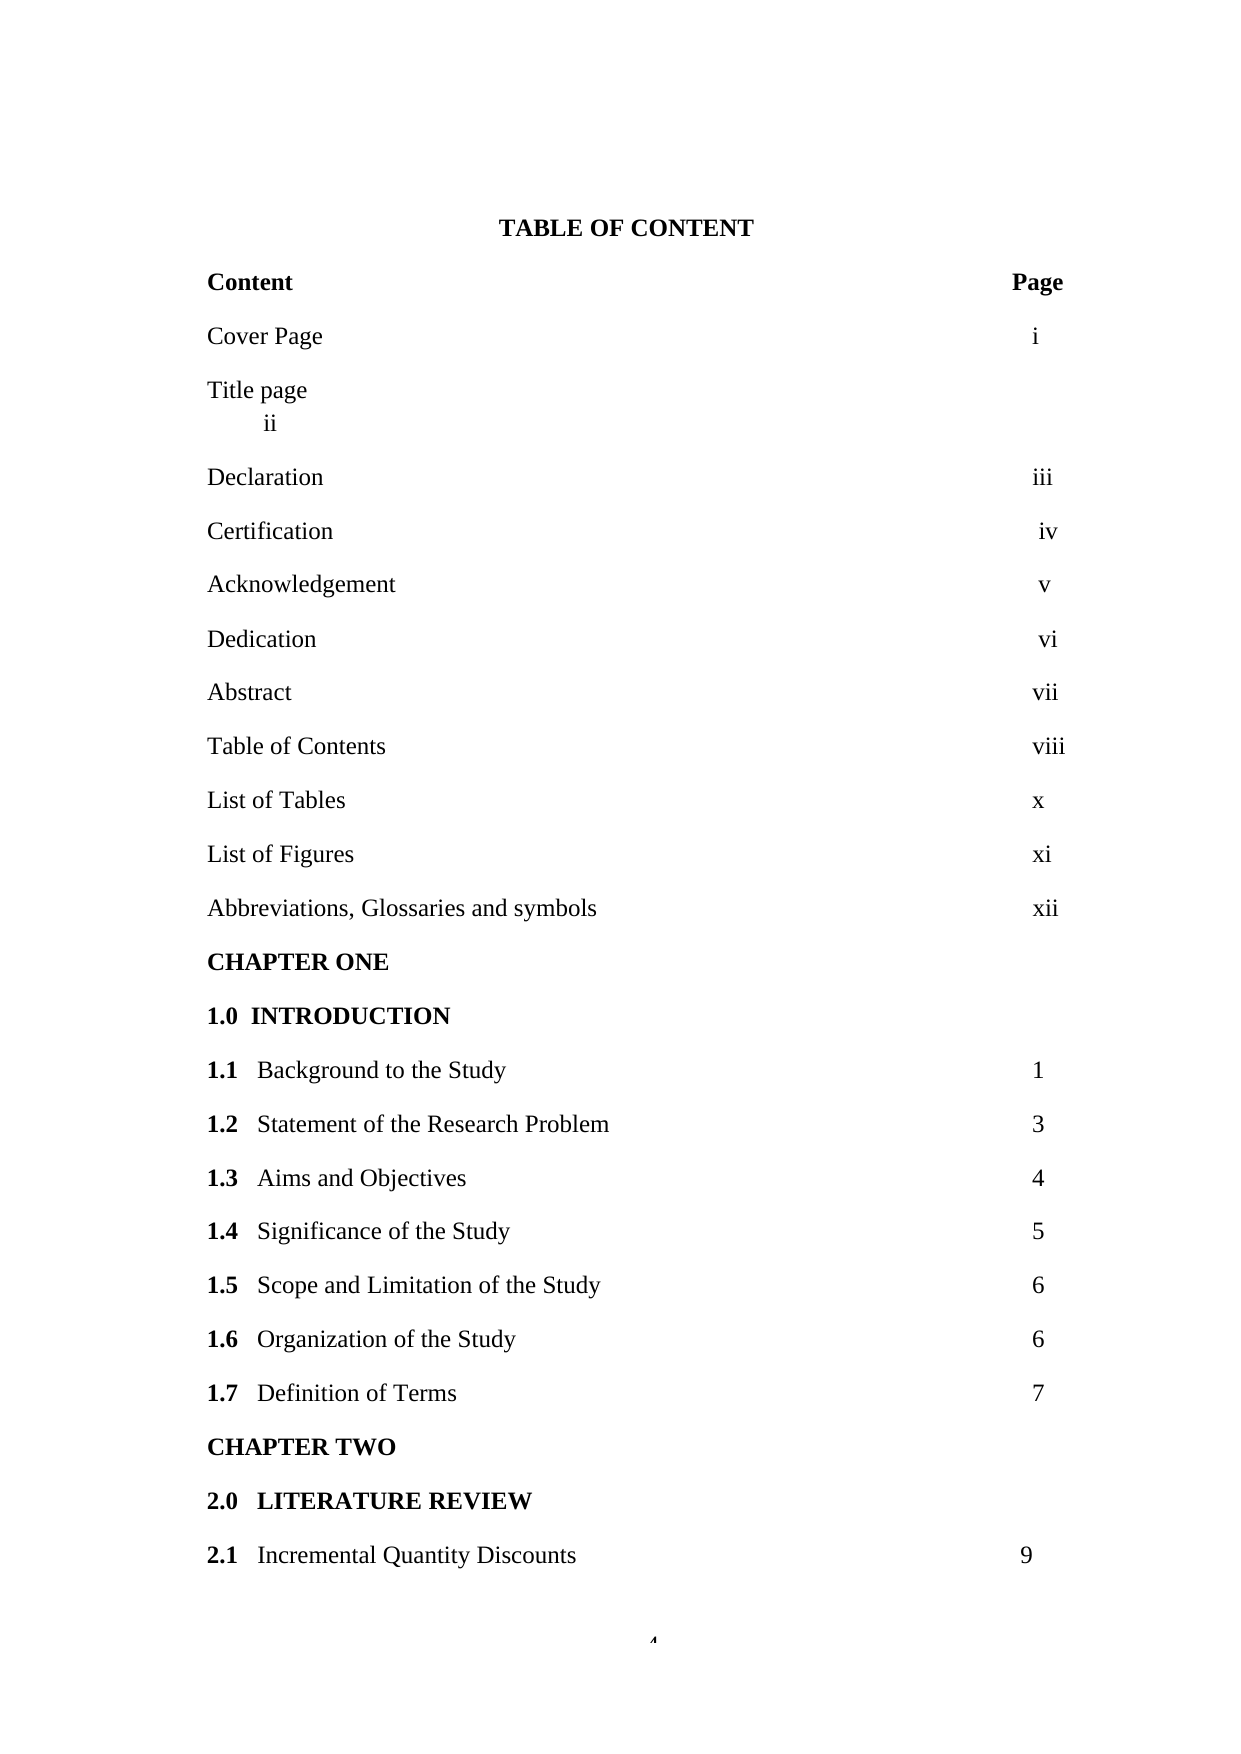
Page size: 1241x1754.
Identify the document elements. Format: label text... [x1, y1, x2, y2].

text Cover Page i [207, 321, 1105, 350]
text Content Page [207, 267, 1105, 296]
text ii [263, 408, 1105, 437]
subtitle TABLE OF CONTENT [192, 213, 1061, 242]
text Title page [207, 375, 1105, 403]
